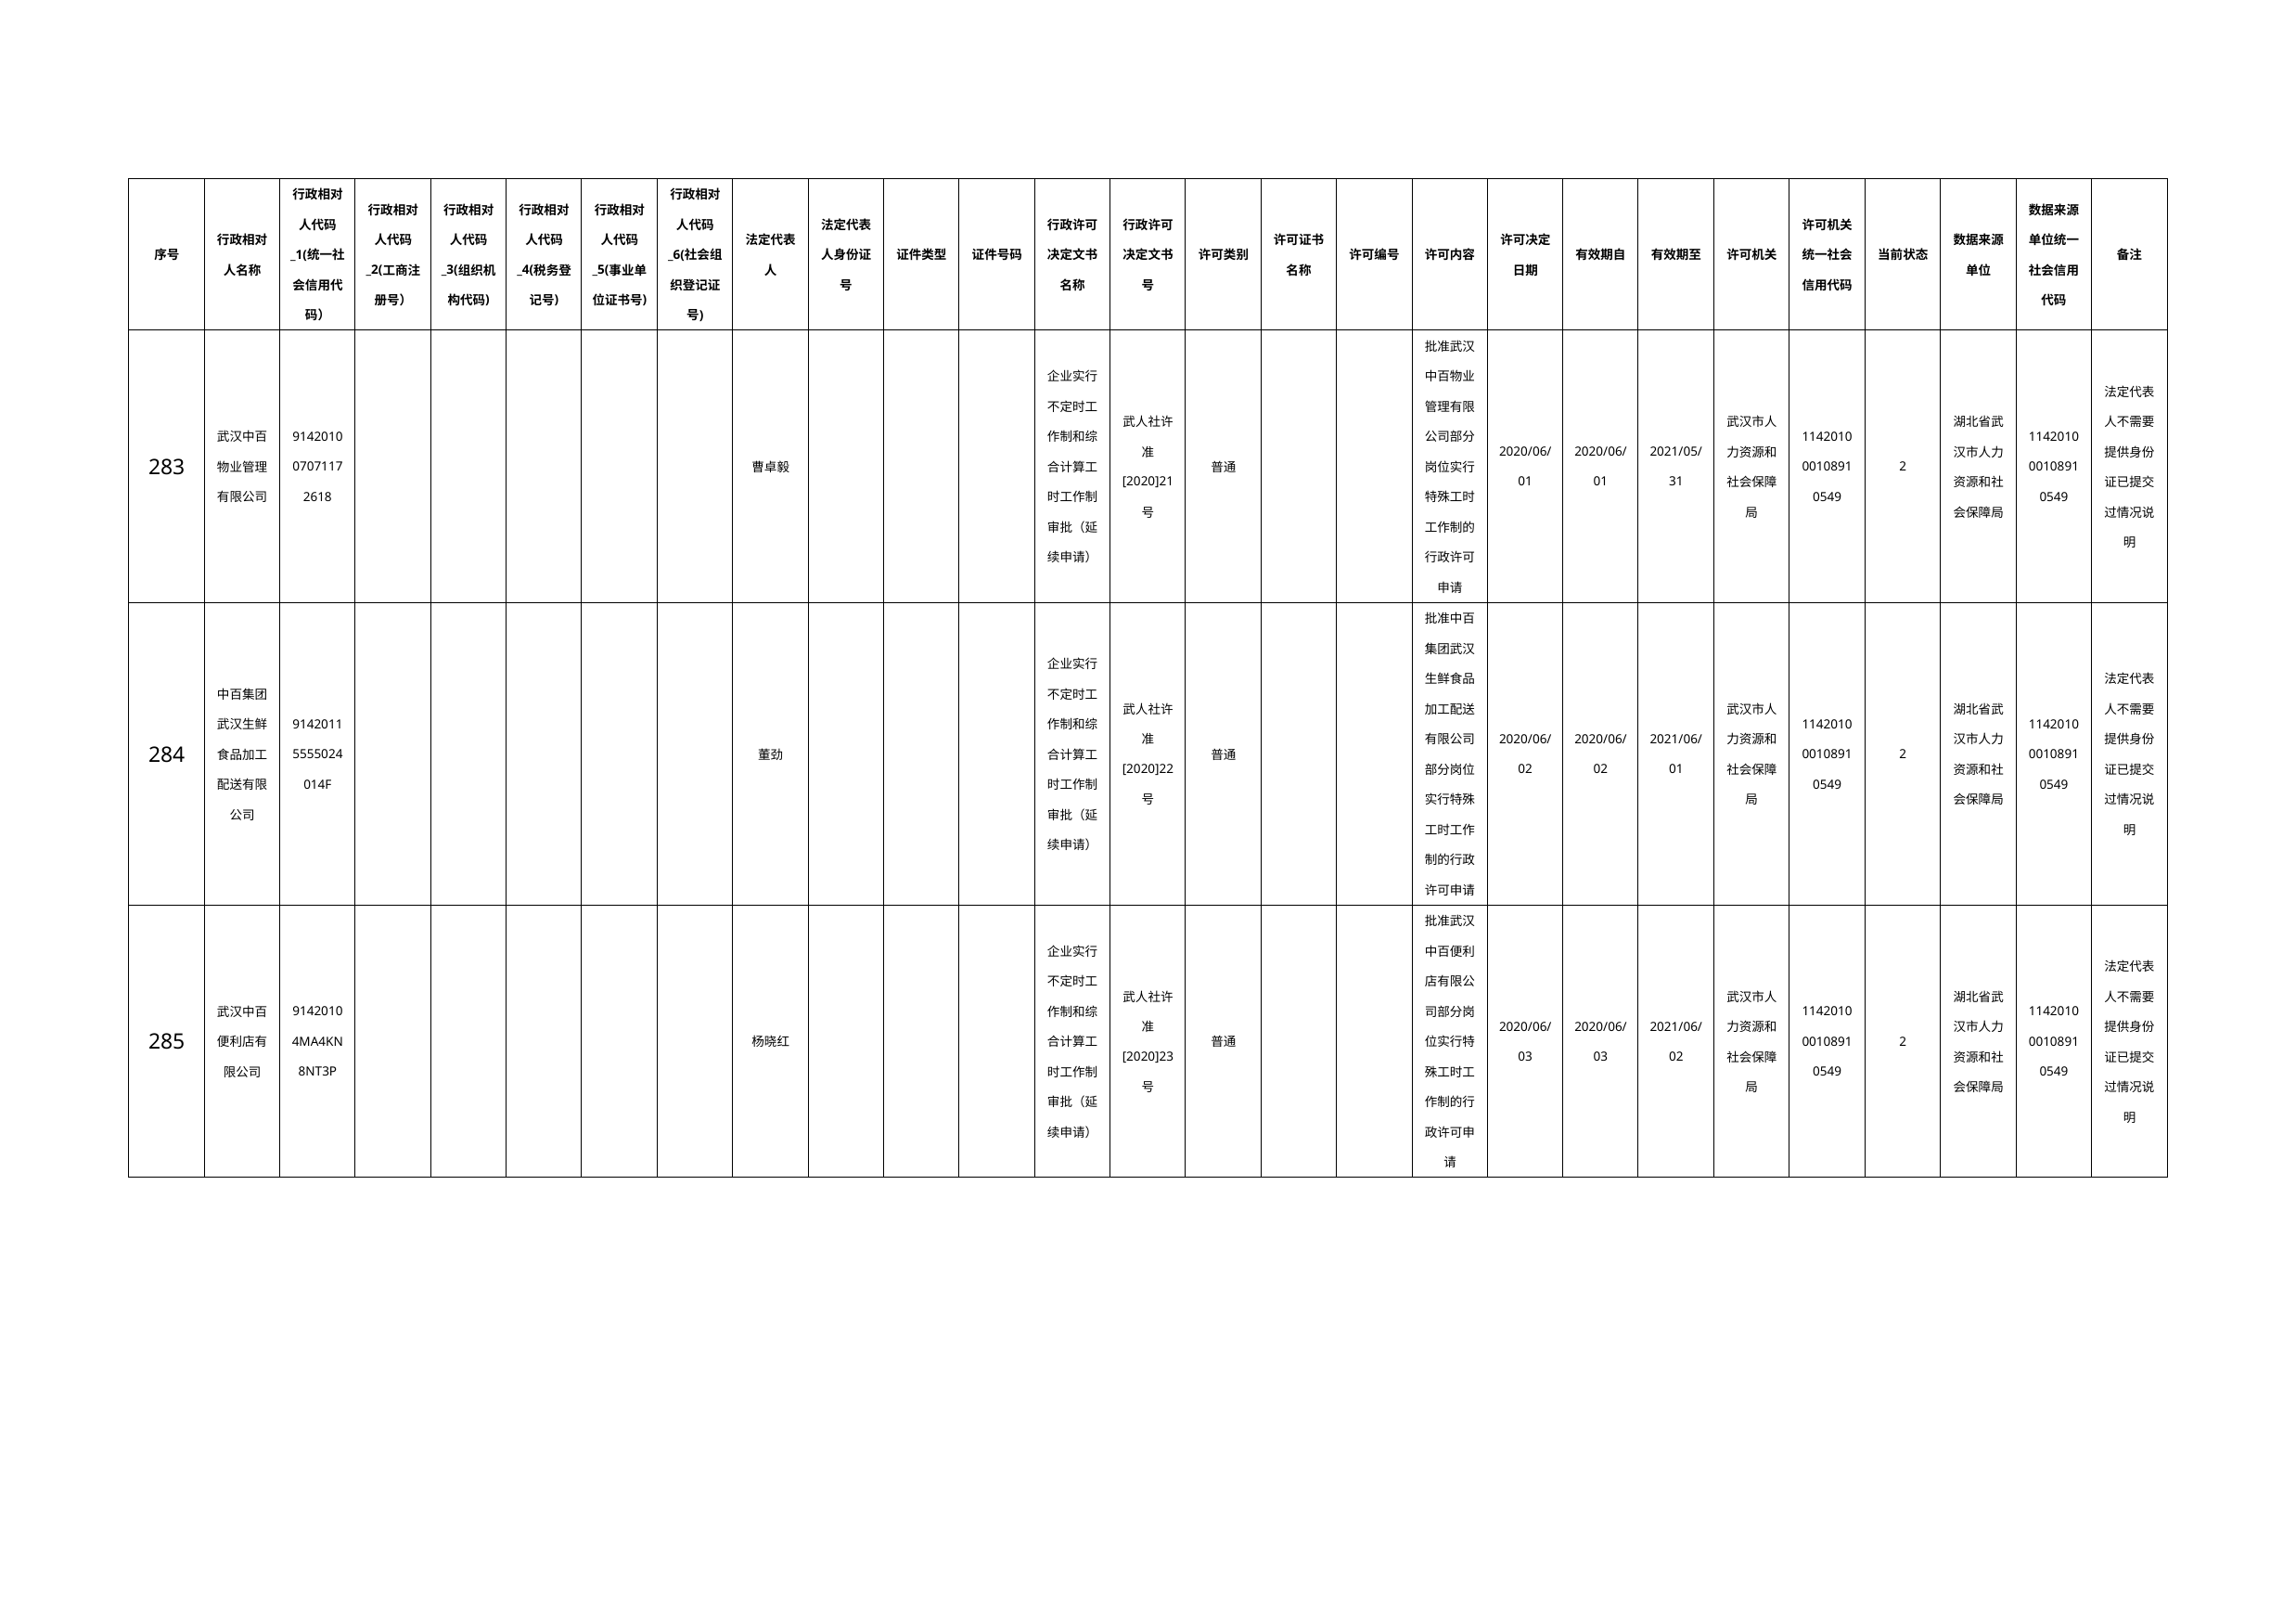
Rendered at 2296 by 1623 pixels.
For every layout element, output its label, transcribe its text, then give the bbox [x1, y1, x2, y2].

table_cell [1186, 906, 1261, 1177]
table_header 行政相对人名称 [205, 179, 279, 329]
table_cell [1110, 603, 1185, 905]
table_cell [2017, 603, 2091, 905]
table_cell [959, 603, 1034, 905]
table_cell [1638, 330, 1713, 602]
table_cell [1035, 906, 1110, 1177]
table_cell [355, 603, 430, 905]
table_header 序号 [129, 179, 204, 329]
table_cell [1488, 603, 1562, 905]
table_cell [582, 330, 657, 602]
table_header 证件类型 [884, 179, 958, 329]
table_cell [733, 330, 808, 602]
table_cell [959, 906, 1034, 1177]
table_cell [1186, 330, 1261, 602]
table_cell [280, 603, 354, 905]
table_header 行政相对人代码_1(统一社会信用代码） [280, 179, 354, 329]
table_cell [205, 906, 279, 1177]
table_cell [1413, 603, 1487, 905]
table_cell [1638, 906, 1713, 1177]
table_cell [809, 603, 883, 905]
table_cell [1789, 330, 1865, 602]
table_header 行政许可决定文书名称 [1035, 179, 1110, 329]
table_header 法定代表人 [733, 179, 808, 329]
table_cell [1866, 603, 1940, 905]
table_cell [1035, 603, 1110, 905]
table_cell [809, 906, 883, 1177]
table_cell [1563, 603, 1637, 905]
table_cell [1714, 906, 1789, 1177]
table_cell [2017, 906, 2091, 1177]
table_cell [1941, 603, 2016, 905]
table_header 行政相对人代码_4(税务登记号) [507, 179, 581, 329]
table_header 数据来源单位统一社会信用代码 [2017, 179, 2091, 329]
table_header 有效期至 [1638, 179, 1713, 329]
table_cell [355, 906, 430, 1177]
table_header 数据来源单位 [1941, 179, 2016, 329]
table_header 备注 [2092, 179, 2167, 329]
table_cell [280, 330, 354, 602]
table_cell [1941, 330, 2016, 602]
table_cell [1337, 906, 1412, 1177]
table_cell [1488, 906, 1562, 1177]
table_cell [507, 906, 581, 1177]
table_header 许可决定日期 [1488, 179, 1562, 329]
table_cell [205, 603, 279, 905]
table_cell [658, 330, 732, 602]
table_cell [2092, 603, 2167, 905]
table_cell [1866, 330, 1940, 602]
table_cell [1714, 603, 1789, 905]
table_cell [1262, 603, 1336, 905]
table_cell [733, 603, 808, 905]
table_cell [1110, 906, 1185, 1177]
table_header 证件号码 [959, 179, 1034, 329]
table_header 许可机关统一社会信用代码 [1789, 179, 1865, 329]
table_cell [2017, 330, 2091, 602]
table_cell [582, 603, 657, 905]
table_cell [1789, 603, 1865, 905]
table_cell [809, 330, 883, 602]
table_header 许可证书名称 [1262, 179, 1336, 329]
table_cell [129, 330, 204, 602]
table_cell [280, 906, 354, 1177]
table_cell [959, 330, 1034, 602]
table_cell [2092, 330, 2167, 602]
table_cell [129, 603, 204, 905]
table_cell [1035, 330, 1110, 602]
table_header 法定代表人身份证号 [809, 179, 883, 329]
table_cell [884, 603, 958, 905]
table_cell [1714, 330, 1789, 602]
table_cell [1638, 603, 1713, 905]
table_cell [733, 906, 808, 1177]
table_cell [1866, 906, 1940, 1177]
table_header 行政相对人代码_3(组织机构代码) [431, 179, 506, 329]
table_header 有效期自 [1563, 179, 1637, 329]
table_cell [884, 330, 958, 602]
table_header 行政相对人代码_6(社会组织登记证号) [658, 179, 732, 329]
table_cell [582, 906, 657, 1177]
table_header 许可类别 [1186, 179, 1261, 329]
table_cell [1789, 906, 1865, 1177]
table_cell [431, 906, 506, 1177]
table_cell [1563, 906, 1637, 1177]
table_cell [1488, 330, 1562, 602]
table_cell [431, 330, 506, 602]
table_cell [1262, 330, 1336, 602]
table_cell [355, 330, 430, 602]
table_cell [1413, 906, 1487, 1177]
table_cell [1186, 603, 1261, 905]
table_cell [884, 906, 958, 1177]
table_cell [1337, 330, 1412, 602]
table_header 行政相对人代码_5(事业单位证书号) [582, 179, 657, 329]
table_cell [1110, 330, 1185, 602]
table_header 当前状态 [1866, 179, 1940, 329]
table_header 许可机关 [1714, 179, 1789, 329]
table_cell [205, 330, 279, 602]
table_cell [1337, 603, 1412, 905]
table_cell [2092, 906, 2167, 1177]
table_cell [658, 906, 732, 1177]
table_header 许可编号 [1337, 179, 1412, 329]
table_header 许可内容 [1413, 179, 1487, 329]
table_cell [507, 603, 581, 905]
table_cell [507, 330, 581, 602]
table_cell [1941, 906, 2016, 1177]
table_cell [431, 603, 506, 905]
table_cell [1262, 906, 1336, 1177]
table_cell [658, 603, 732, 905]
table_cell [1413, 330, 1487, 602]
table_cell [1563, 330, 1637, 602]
table_header 行政相对人代码_2(工商注册号） [355, 179, 430, 329]
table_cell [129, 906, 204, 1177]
table_header 行政许可决定文书号 [1110, 179, 1185, 329]
